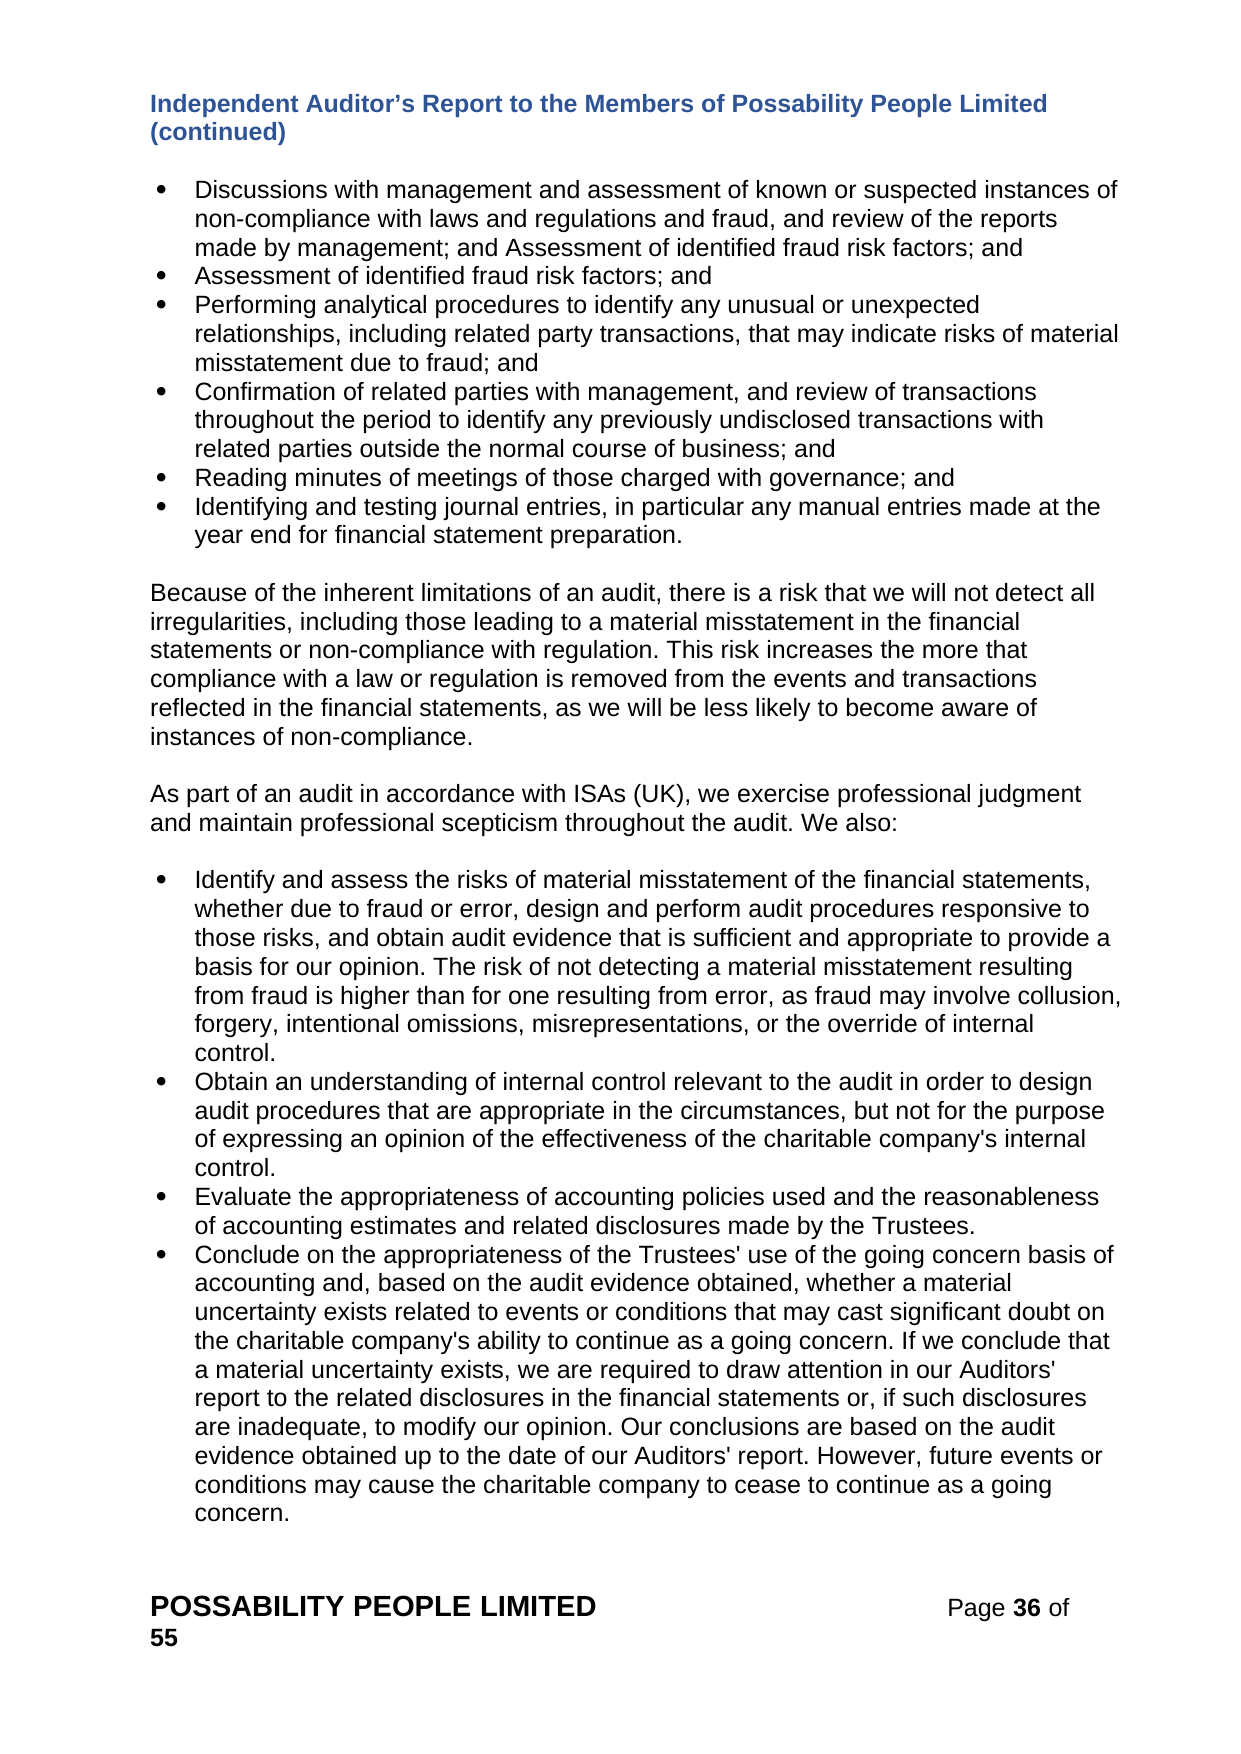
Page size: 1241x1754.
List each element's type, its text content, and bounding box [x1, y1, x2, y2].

list Identifying and testing journal entries, in particular any manual entries made at the year end for financial statement preparation. [157, 492, 1123, 549]
list Conclude on the appropriateness of the Trustees' use of the going concern basis of accounting and, based on the audit evidence obtained, whether a material uncertainty exists related to events or conditions that may cast significant doubt on the charitable company's ability to continue as a going concern. If we conclude that a material uncertainty exists, we are required to draw attention in our Auditors' report to the related disclosures in the financial statements or, if such disclosures are inadequate, to modify our opinion. Our conclusions are based on the audit evidence obtained up to the date of our Auditors' report. However, future events or conditions may cause the charitable company to cease to continue as a going concern. [157, 1239, 1123, 1527]
text Independent Auditor’s Report to the Members of Possability People Limited [150, 89, 1123, 117]
list Reading minutes of meetings of those charged with governance; and [157, 463, 1123, 492]
text As part of an audit in accordance with ISAs (UK), we exercise professional judgment and maintain professional scepticism throughout the audit. We also: [150, 779, 1123, 837]
list Identify and assess the risks of material misstatement of the financial statements, whether due to fraud or error, design and perform audit procedures responsive to those risks, and obtain audit evidence that is sufficient and appropriate to provide a basis for our opinion. The risk of not detecting a material misstatement resulting from fraud is higher than for one resulting from error, as fraud may involve collusion, forgery, intentional omissions, misrepresentations, or the override of internal control. [157, 866, 1123, 1067]
list Obtain an understanding of internal control relevant to the audit in order to design audit procedures that are appropriate in the circumstances, but not for the purpose of expressing an opinion of the effectiveness of the charitable company's internal control. [157, 1067, 1123, 1182]
list Evaluate the appropriateness of accounting policies used and the reasonableness of accounting estimates and related disclosures made by the Trustees. [157, 1182, 1123, 1239]
list Confirmation of related parties with management, and review of transactions throughout the period to identify any previously undisclosed transactions with related parties outside the normal course of business; and [157, 376, 1123, 463]
list Assessment of identified fraud risk factors; and [157, 261, 1123, 290]
text (continued) [150, 117, 1123, 146]
list Discussions with management and assessment of known or suspected instances of non-compliance with laws and regulations and fraud, and review of the reports made by management; and Assessment of identified fraud risk factors; and [157, 175, 1123, 261]
text Because of the inherent limitations of an audit, there is a risk that we will not detect all irregularities, including those leading to a material misstatement in the financial statements or non-compliance with regulation. This risk increases the more that compliance with a law or regulation is removed from the events and transactions reflected in the financial statements, as we will be less likely to become aware of instances of non-compliance. [150, 578, 1123, 751]
list Performing analytical procedures to identify any unusual or unexpected relationships, including related party transactions, that may indicate risks of material misstatement due to fraud; and [157, 290, 1123, 376]
